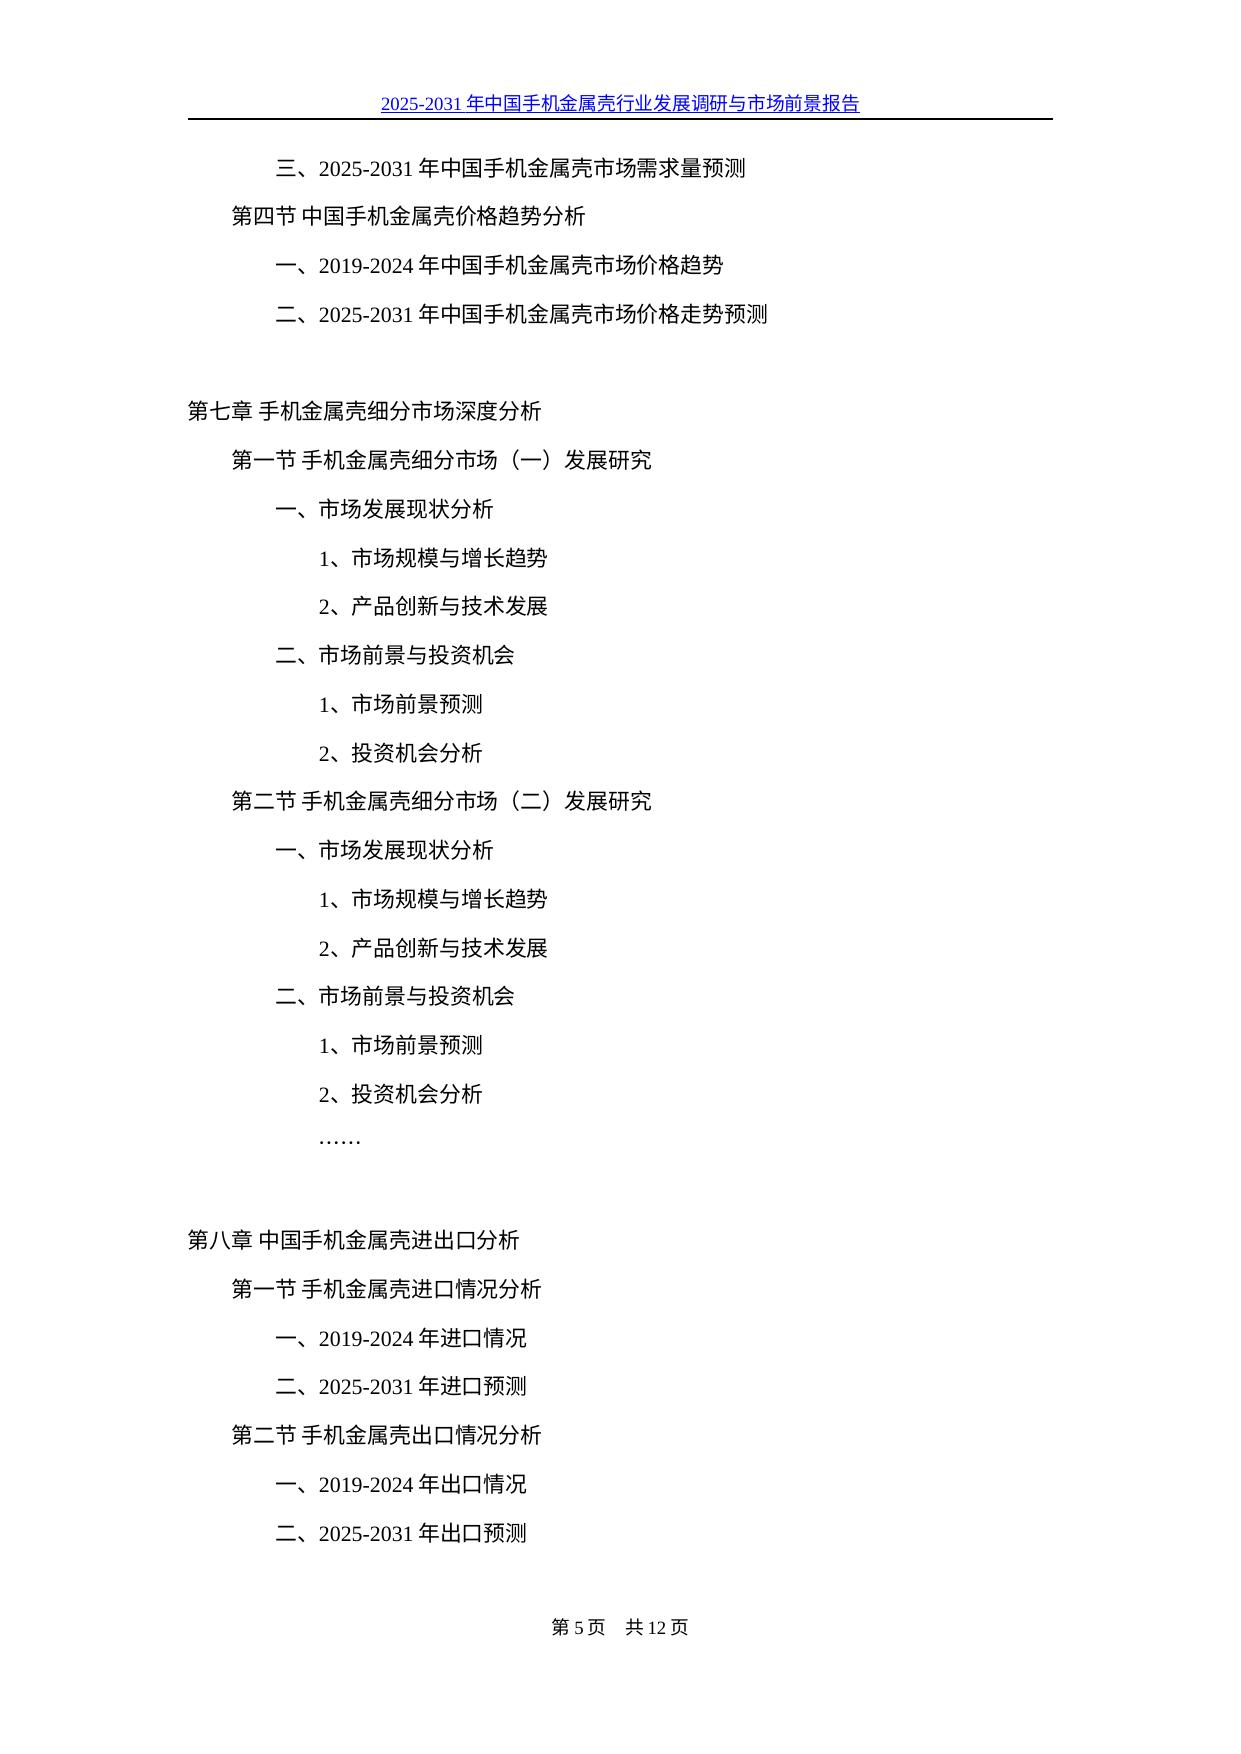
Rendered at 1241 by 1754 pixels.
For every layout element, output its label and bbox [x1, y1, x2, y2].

text [187, 150, 1053, 1548]
